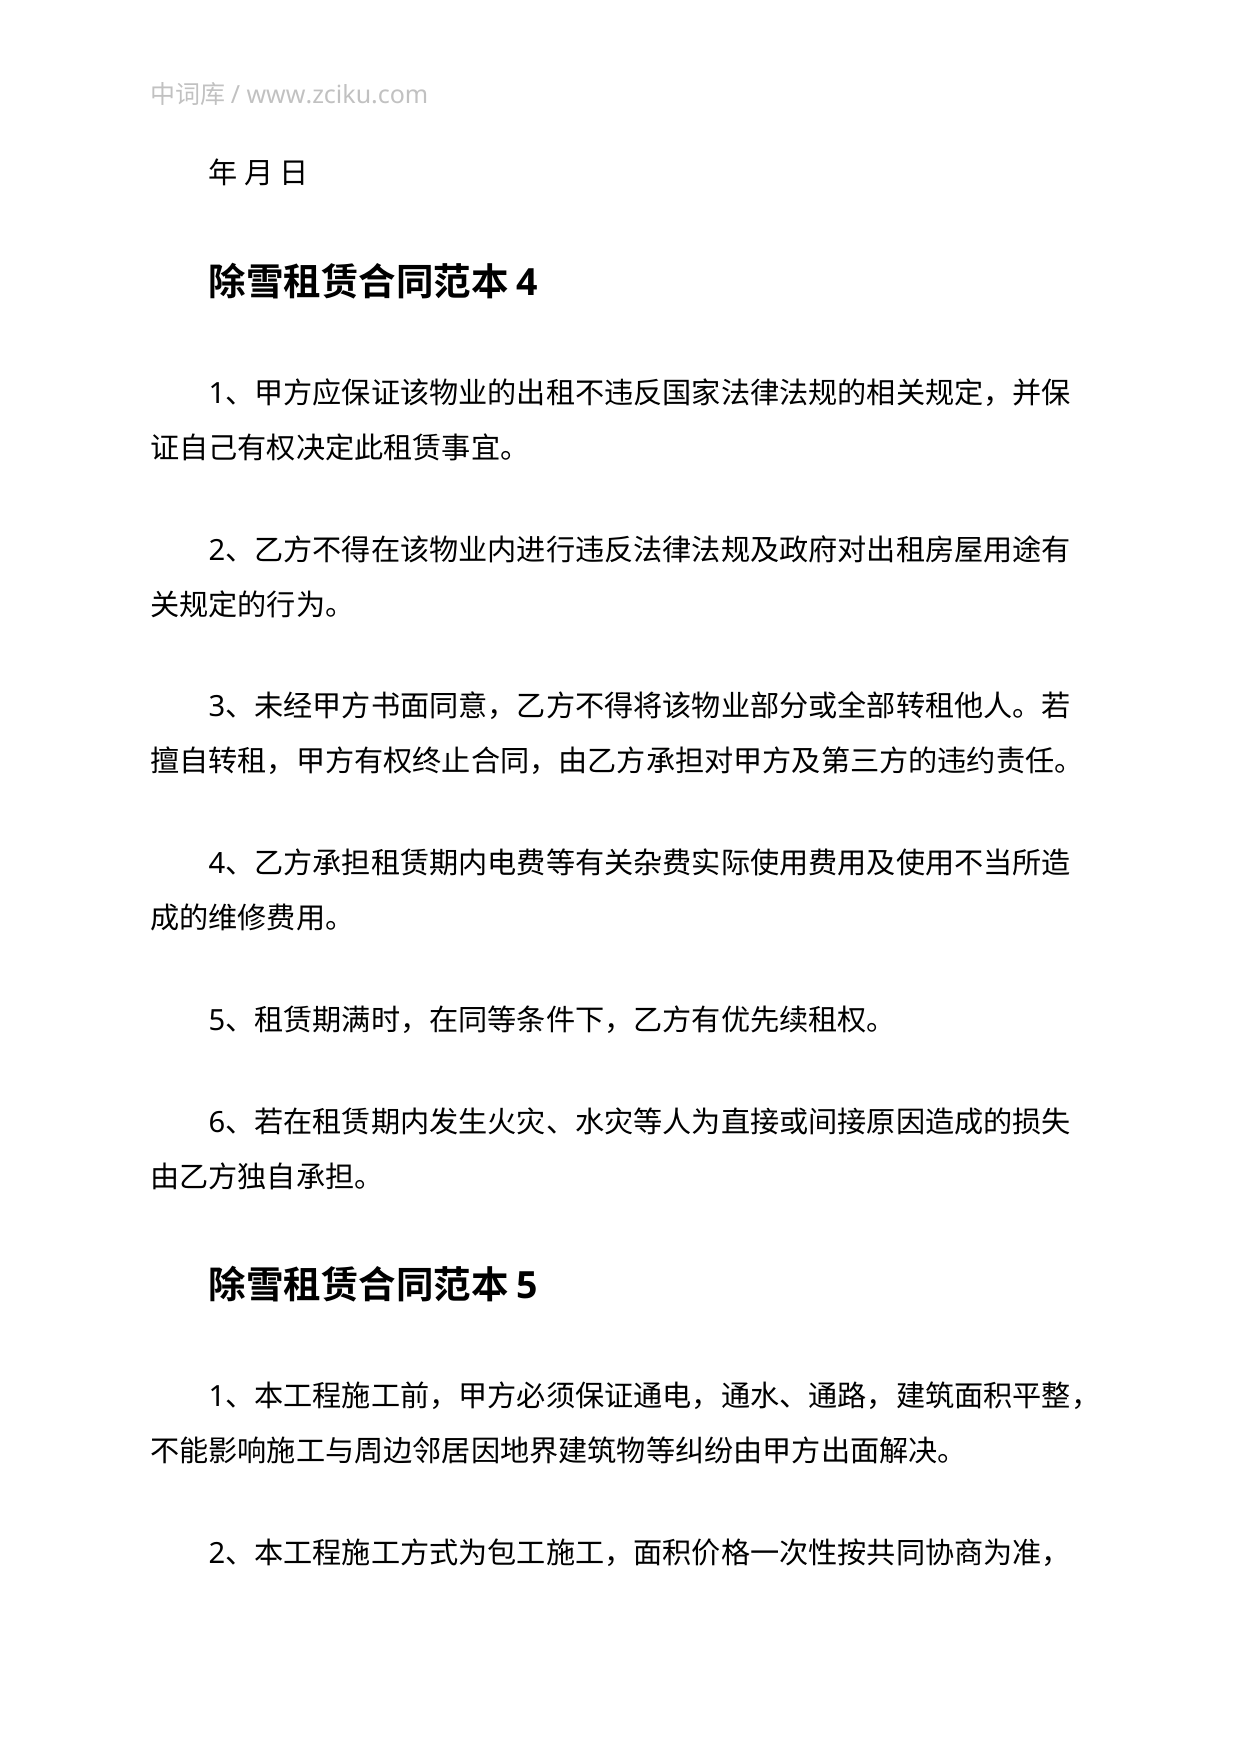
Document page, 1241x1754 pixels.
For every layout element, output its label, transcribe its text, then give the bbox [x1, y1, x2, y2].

text 6、若在租赁期内发生火灾、水灾等人为直接或间接原因造成的损失由乙方独自承担。 [150, 1098, 1090, 1196]
text 3、未经甲方书面同意，乙方不得将该物业部分或全部转租他人。若擅自转租，甲方有权终止合同，由乙方承担对甲方及第三方的违约责任。 [150, 683, 1090, 780]
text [150, 1529, 1090, 1572]
text 1、本工程施工前，甲方必须保证通电，通水、通路，建筑面积平整，不能影响施工与周边邻居因地界建筑物等纠纷由甲方出面解决。 [150, 1373, 1090, 1470]
text 4、乙方承担租赁期内电费等有关杂费实际使用费用及使用不当所造成的维修费用。 [150, 840, 1090, 937]
text 年 月 日 [150, 150, 1090, 192]
text 2、乙方不得在该物业内进行违反法律法规及政府对出租房屋用途有关规定的行为。 [150, 526, 1090, 623]
text 除雪租赁合同范本5 [150, 1255, 1090, 1310]
text 除雪租赁合同范本4 [150, 252, 1090, 306]
text 1、甲方应保证该物业的出租不违反国家法律法规的相关规定，并保证自己有权决定此租赁事宜。 [150, 369, 1090, 467]
text 5、租赁期满时，在同等条件下，乙方有优先续租权。 [150, 996, 1090, 1039]
